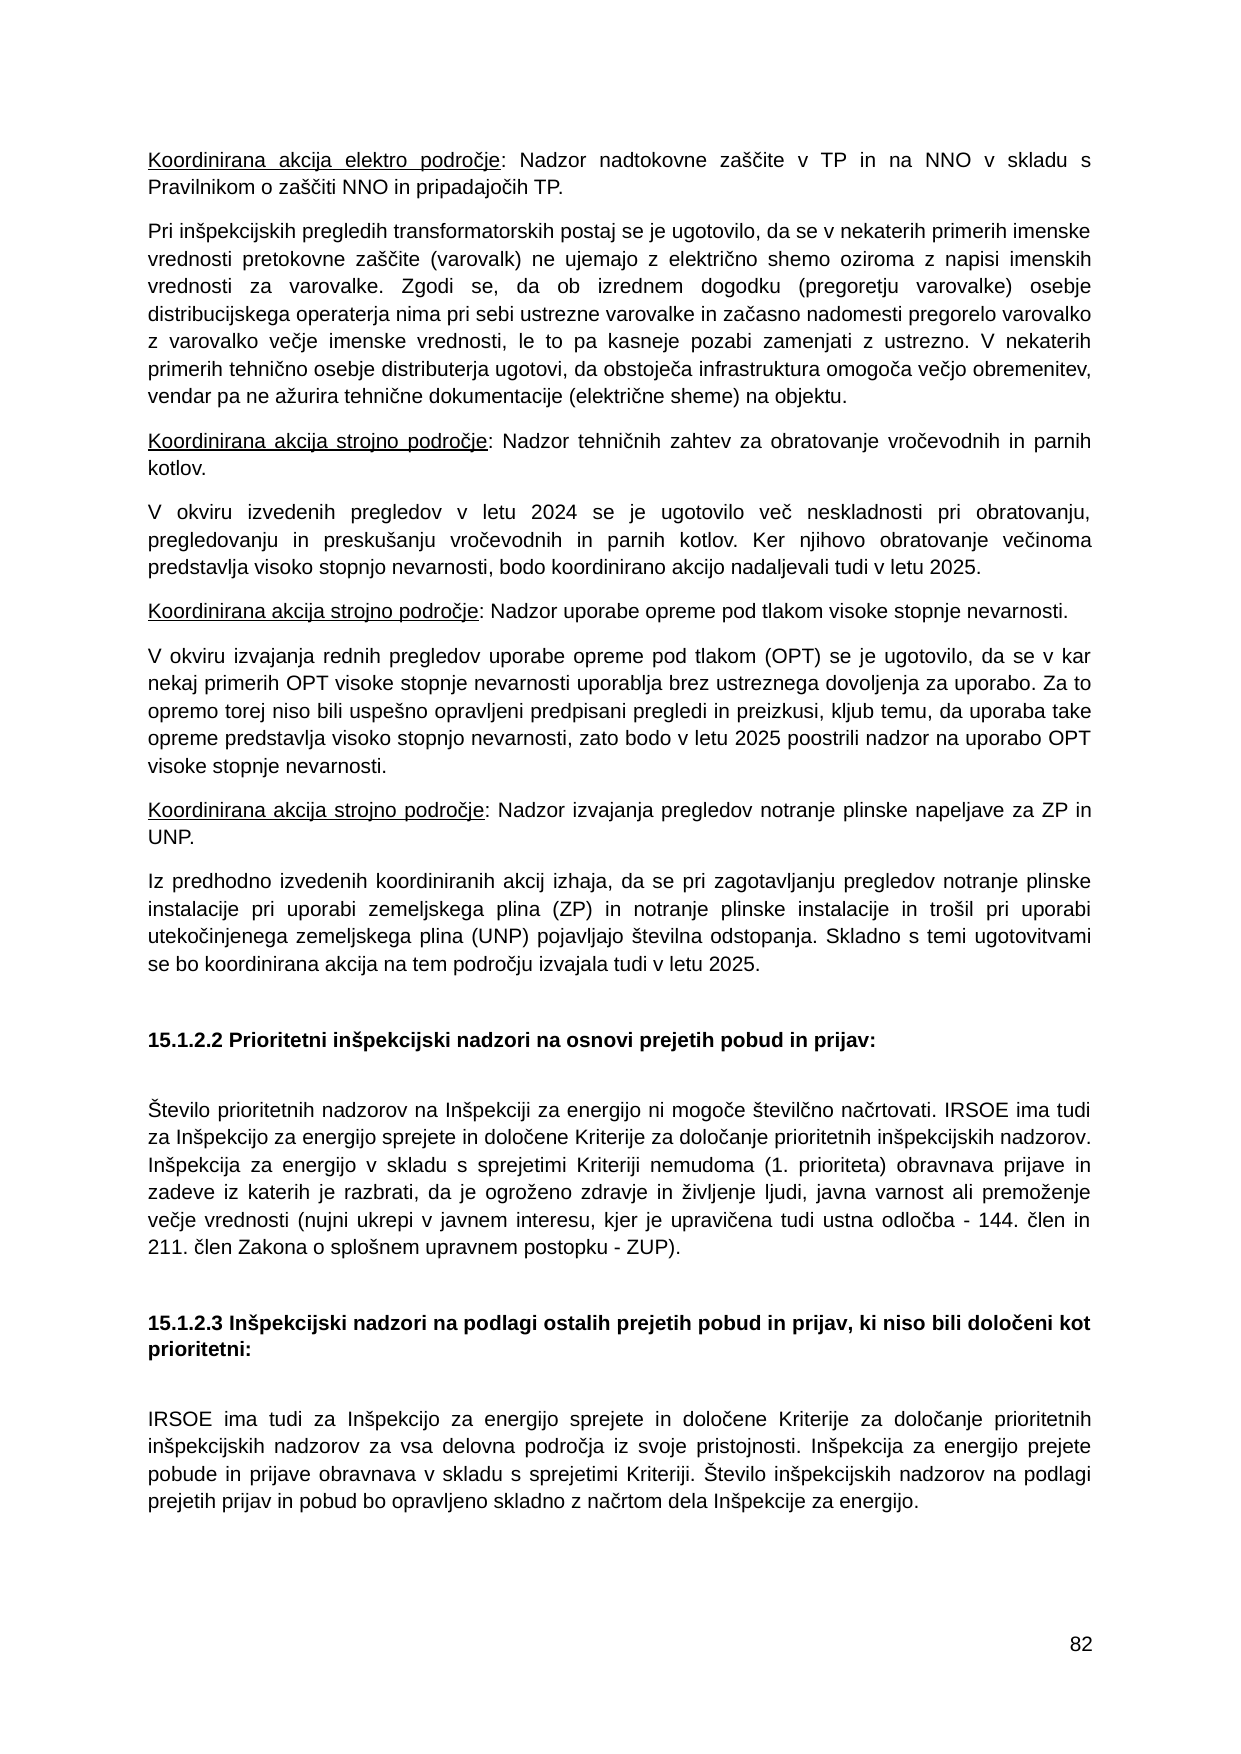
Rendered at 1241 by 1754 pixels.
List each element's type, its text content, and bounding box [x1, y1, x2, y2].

text Koordinirana akcija strojno področje: Nadzor tehničnih zahtev za obratovanje vročevodnih in parnih kotlov. [148, 428, 1093, 480]
text Pri inšpekcijskih pregledih transformatorskih postaj se je ugotovilo, da se v nekaterih primerih imenske vrednosti pretokovne zaščite (varovalk) ne ujemajo z električno shemo oziroma z napisi imenskih vrednosti za varovalke. Zgodi se, da ob izrednem dogodku (pregoretju varovalke) osebje distribucijskega operaterja nima pri sebi ustrezne varovalke in začasno nadomesti pregorelo varovalko z varovalko večje imenske vrednosti, le to pa kasneje pozabi zamenjati z ustrezno. V nekaterih primerih tehnično osebje distributerja ugotovi, da obstoječa infrastruktura omogoča večjo obremenitev, vendar pa ne ažurira tehnične dokumentacije (električne sheme) na objektu. [148, 219, 1093, 408]
text Koordinirana akcija strojno področje: Nadzor izvajanja pregledov notranje plinske napeljave za ZP in UNP. [148, 798, 1093, 849]
subtitle 15.1.2.3 Inšpekcijski nadzori na podlagi ostalih prejetih pobud in prijav, ki niso bili določeni kot prioritetni: [148, 1311, 1093, 1361]
text V okviru izvajanja rednih pregledov uporabe opreme pod tlakom (OPT) se je ugotovilo, da se v kar nekaj primerih OPT visoke stopnje nevarnosti uporablja brez ustreznega dovoljenja za uporabo. Za to opremo torej niso bili uspešno opravljeni predpisani pregledi in preizkusi, kljub temu, da uporaba take opreme predstavlja visoko stopnjo nevarnosti, zato bodo v letu 2025 poostrili nadzor na uporabo OPT visoke stopnje nevarnosti. [148, 643, 1093, 777]
text V okviru izvedenih pregledov v letu 2024 se je ugotovilo več neskladnosti pri obratovanju, pregledovanju in preskušanju vročevodnih in parnih kotlov. Ker njihovo obratovanje večinoma predstavlja visoko stopnjo nevarnosti, bodo koordinirano akcijo nadaljevali tudi v letu 2025. [148, 500, 1093, 579]
text Koordinirana akcija strojno področje: Nadzor uporabe opreme pod tlakom visoke stopnje nevarnosti. [148, 599, 1093, 623]
subtitle 15.1.2.2 Prioritetni inšpekcijski nadzori na osnovi prejetih pobud in prijav: [148, 1028, 1093, 1052]
text IRSOE ima tudi za Inšpekcijo za energijo sprejete in določene Kriterije za določanje prioritetnih inšpekcijskih nadzorov za vsa delovna področja iz svoje pristojnosti. Inšpekcija za energijo prejete pobude in prijave obravnava v skladu s sprejetimi Kriteriji. Število inšpekcijskih nadzorov na podlagi prejetih prijav in pobud bo opravljeno skladno z načrtom dela Inšpekcije za energijo. [148, 1407, 1093, 1513]
text Koordinirana akcija elektro področje: Nadzor nadtokovne zaščite v TP in na NNO v skladu s Pravilnikom o zaščiti NNO in pripadajočih TP. [148, 148, 1093, 199]
text Število prioritetnih nadzorov na Inšpekciji za energijo ni mogoče številčno načrtovati. IRSOE ima tudi za Inšpekcijo za energijo sprejete in določene Kriterije za določanje prioritetnih inšpekcijskih nadzorov. Inšpekcija za energijo v skladu s sprejetimi Kriteriji nemudoma (1. prioriteta) obravnava prijave in zadeve iz katerih je razbrati, da je ogroženo zdravje in življenje ljudi, javna varnost ali premoženje večje vrednosti (nujni ukrepi v javnem interesu, kjer je upravičena tudi ustna odločba - 144. člen in 211. člen Zakona o splošnem upravnem postopku - ZUP). [148, 1098, 1093, 1259]
text Iz predhodno izvedenih koordiniranih akcij izhaja, da se pri zagotavljanju pregledov notranje plinske instalacije pri uporabi zemeljskega plina (ZP) in notranje plinske instalacije in trošil pri uporabi utekočinjenega zemeljskega plina (UNP) pojavljajo številna odstopanja. Skladno s temi ugotovitvami se bo koordinirana akcija na tem področju izvajala tudi v letu 2025. [148, 869, 1093, 976]
